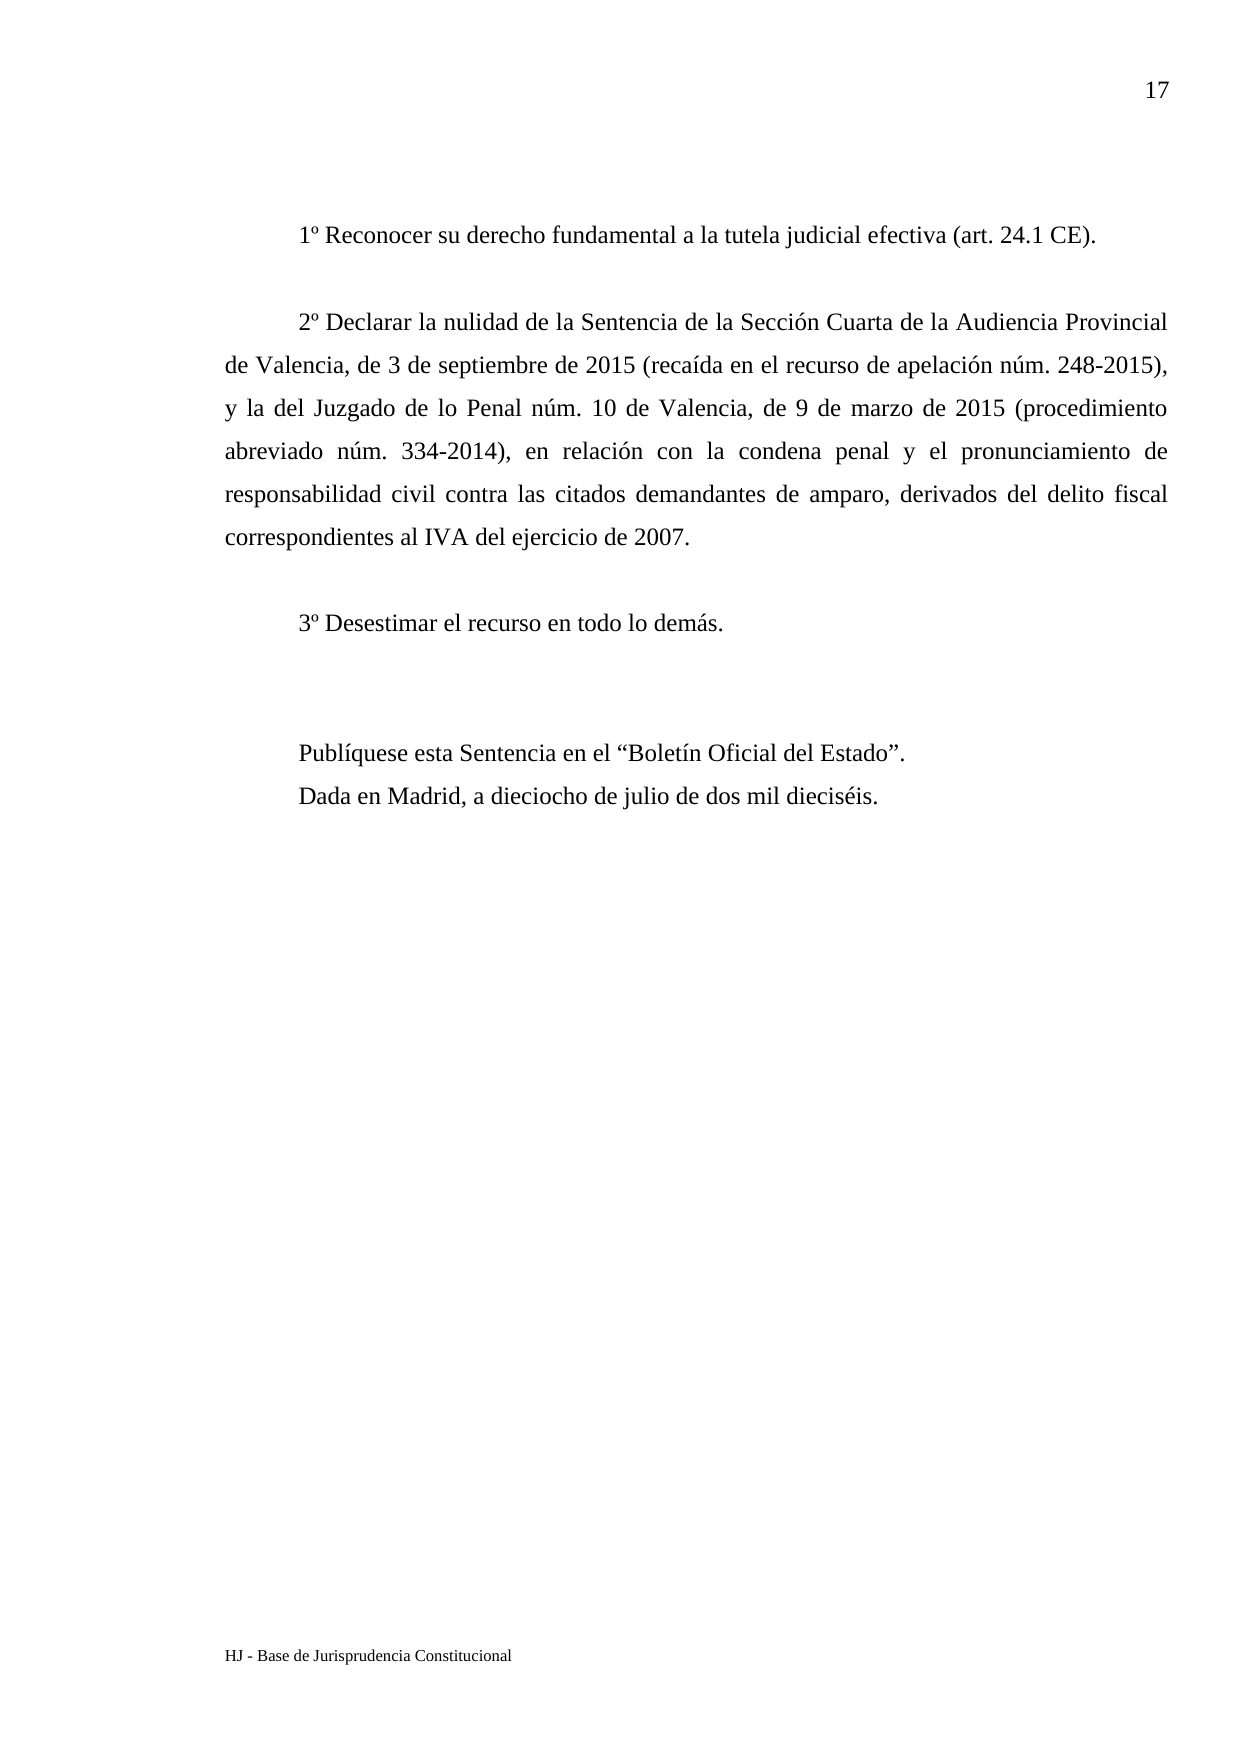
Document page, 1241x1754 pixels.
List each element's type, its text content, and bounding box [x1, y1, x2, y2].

text 3º Desestimar el recurso en todo lo demás. [224, 608, 1169, 637]
text 1º Reconocer su derecho fundamental a la tutela judicial efectiva (art. 24.1 CE). [224, 220, 1169, 249]
text Publíquese esta Sentencia en el “Boletín Oficial del Estado”. [224, 738, 1169, 767]
text 2º Declarar la nulidad de la Sentencia de la Sección Cuarta de la Audiencia Provincial de Valencia, de 3 de septiembre de 2015 (recaída en el recurso de apelación núm. 248-2015), y la del Juzgado de lo Penal núm. 10 de Valencia, de 9 de marzo de 2015 (procedimiento abreviado núm. 334-2014), en relación con la condena penal y el pronunciamiento de responsabilidad civil contra las citados demandantes de amparo, derivados del delito fiscal correspondientes al IVA del ejercicio de 2007. [224, 307, 1169, 551]
text Dada en Madrid, a dieciocho de julio de dos mil dieciséis. [224, 781, 1169, 810]
